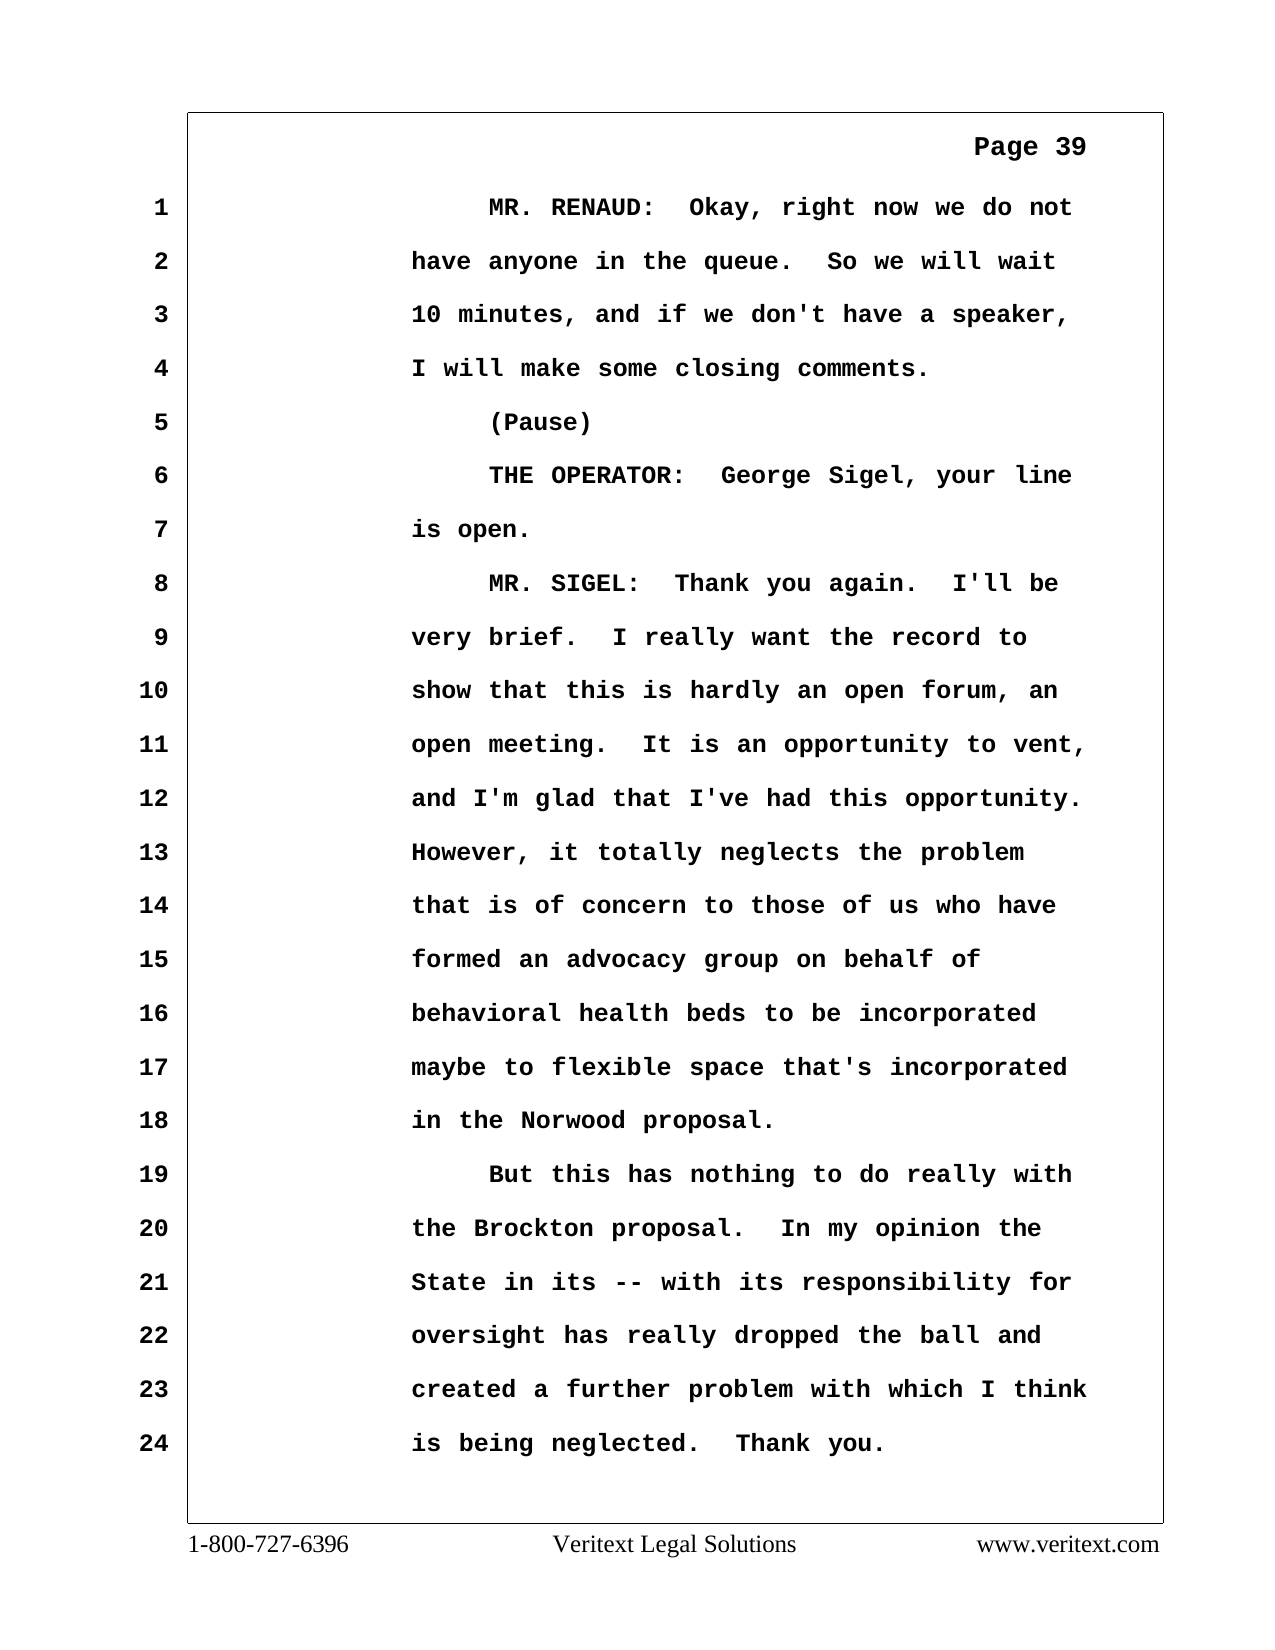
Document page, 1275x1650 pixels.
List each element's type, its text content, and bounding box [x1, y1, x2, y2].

list formed an advocacy group on behalf of [139, 947, 1187, 975]
list behavioral health beds to be incorporated [139, 1001, 1187, 1029]
list State in its -- with its responsibility for [139, 1269, 1187, 1297]
list I will make some closing comments. [154, 356, 1187, 384]
list that is of concern to those of us who have [139, 893, 1187, 921]
list the Brockton proposal. In my opinion the [139, 1215, 1187, 1244]
list 10 minutes, and if we don't have a speaker, [154, 302, 1187, 330]
list THE OPERATOR: George Sigel, your line [154, 463, 1187, 491]
list created a further problem with which I think [139, 1377, 1187, 1405]
list very brief. I really want the record to [154, 624, 1187, 653]
list MR. RENAUD: Okay, right now we do not [154, 194, 1187, 223]
list and I'm glad that I've had this opportunity. [139, 786, 1187, 814]
list in the Norwood proposal. [139, 1108, 1187, 1136]
list MR. SIGEL: Thank you again. I'll be [154, 571, 1187, 599]
list oversight has really dropped the ball and [139, 1323, 1187, 1351]
list However, it totally neglects the problem [139, 839, 1187, 868]
list open meeting. It is an opportunity to vent, [139, 732, 1187, 760]
list have anyone in the queue. So we will wait [154, 248, 1187, 277]
list (Pause) [154, 409, 1187, 438]
list is open. [154, 517, 1187, 545]
list But this has nothing to do really with [139, 1162, 1187, 1190]
list show that this is hardly an open forum, an [139, 678, 1187, 706]
list maybe to flexible space that's incorporated [139, 1054, 1187, 1082]
list is being neglected. Thank you. [139, 1430, 1187, 1459]
